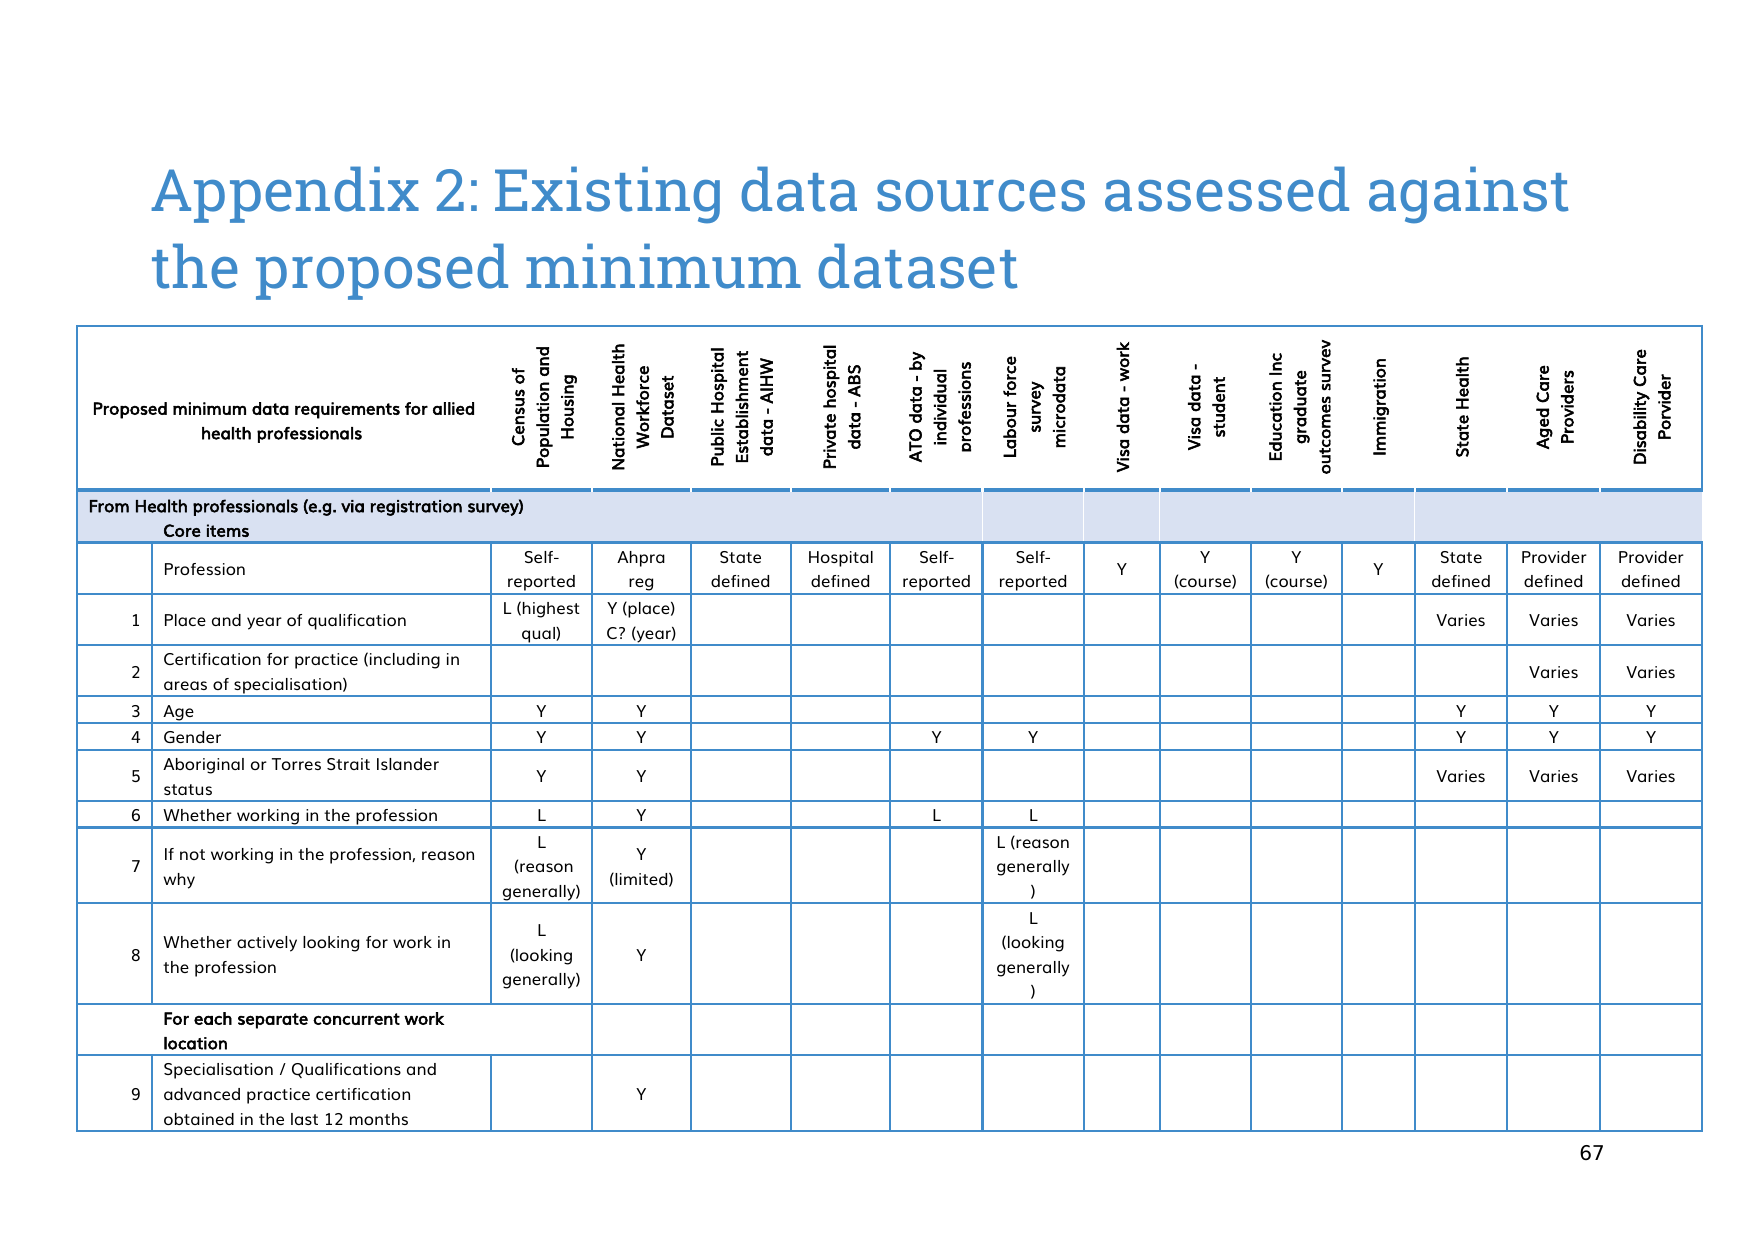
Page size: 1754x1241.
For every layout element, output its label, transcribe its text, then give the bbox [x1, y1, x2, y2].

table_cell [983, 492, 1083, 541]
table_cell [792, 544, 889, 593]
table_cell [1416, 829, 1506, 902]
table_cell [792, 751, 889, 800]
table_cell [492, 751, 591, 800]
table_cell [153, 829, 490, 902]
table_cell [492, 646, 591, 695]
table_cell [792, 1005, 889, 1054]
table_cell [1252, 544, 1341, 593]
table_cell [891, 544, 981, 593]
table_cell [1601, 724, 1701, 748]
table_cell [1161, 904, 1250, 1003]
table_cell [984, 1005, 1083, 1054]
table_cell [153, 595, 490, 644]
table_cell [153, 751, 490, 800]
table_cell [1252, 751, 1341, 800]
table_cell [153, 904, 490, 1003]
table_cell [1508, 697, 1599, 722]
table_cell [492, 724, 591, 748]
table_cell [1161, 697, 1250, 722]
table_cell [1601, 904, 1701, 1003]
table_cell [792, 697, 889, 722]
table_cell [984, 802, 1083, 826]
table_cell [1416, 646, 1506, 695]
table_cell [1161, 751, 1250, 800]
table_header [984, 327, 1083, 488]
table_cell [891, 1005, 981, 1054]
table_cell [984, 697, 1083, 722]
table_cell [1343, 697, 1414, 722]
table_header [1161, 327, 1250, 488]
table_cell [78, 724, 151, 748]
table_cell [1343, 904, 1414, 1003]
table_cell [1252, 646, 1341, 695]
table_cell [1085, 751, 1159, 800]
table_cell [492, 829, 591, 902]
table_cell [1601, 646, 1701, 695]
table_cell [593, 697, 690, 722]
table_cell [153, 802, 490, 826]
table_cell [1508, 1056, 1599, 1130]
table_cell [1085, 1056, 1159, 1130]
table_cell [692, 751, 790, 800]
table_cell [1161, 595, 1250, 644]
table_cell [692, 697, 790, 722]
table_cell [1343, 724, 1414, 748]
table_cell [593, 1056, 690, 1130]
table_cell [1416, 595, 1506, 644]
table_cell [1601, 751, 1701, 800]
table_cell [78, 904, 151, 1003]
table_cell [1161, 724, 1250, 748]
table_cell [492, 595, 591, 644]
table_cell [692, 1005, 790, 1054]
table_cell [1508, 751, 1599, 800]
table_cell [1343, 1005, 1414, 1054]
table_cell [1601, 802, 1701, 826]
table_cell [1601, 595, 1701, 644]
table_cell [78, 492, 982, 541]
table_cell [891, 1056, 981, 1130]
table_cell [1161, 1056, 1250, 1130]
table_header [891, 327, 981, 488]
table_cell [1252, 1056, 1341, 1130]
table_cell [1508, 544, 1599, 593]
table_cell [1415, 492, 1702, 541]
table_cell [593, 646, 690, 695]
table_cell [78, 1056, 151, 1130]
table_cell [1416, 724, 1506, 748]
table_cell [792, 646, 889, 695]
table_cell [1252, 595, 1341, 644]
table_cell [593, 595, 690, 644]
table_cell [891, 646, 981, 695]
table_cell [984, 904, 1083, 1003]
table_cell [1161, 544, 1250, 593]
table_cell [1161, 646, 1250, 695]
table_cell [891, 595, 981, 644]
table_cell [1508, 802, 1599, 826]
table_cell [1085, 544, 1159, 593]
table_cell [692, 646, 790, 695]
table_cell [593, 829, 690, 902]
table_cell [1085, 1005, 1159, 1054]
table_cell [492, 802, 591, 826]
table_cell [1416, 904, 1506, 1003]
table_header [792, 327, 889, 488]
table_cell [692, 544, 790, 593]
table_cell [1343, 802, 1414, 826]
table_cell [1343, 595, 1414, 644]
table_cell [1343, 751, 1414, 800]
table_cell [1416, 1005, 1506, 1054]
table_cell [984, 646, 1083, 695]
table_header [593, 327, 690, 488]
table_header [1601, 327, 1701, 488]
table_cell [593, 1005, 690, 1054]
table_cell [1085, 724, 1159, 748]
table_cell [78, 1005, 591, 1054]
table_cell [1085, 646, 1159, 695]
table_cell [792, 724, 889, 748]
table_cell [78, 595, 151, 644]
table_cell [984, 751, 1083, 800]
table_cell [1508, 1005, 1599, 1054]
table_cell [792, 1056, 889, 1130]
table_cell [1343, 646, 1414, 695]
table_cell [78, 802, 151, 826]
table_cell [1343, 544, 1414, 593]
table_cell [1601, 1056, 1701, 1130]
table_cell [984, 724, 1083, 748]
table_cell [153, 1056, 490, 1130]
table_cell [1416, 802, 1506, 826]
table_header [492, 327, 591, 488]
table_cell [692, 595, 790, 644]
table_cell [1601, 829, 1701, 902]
subtitle Appendix 2: Existing data sources assessed against the proposed minimum dataset [150, 150, 1604, 304]
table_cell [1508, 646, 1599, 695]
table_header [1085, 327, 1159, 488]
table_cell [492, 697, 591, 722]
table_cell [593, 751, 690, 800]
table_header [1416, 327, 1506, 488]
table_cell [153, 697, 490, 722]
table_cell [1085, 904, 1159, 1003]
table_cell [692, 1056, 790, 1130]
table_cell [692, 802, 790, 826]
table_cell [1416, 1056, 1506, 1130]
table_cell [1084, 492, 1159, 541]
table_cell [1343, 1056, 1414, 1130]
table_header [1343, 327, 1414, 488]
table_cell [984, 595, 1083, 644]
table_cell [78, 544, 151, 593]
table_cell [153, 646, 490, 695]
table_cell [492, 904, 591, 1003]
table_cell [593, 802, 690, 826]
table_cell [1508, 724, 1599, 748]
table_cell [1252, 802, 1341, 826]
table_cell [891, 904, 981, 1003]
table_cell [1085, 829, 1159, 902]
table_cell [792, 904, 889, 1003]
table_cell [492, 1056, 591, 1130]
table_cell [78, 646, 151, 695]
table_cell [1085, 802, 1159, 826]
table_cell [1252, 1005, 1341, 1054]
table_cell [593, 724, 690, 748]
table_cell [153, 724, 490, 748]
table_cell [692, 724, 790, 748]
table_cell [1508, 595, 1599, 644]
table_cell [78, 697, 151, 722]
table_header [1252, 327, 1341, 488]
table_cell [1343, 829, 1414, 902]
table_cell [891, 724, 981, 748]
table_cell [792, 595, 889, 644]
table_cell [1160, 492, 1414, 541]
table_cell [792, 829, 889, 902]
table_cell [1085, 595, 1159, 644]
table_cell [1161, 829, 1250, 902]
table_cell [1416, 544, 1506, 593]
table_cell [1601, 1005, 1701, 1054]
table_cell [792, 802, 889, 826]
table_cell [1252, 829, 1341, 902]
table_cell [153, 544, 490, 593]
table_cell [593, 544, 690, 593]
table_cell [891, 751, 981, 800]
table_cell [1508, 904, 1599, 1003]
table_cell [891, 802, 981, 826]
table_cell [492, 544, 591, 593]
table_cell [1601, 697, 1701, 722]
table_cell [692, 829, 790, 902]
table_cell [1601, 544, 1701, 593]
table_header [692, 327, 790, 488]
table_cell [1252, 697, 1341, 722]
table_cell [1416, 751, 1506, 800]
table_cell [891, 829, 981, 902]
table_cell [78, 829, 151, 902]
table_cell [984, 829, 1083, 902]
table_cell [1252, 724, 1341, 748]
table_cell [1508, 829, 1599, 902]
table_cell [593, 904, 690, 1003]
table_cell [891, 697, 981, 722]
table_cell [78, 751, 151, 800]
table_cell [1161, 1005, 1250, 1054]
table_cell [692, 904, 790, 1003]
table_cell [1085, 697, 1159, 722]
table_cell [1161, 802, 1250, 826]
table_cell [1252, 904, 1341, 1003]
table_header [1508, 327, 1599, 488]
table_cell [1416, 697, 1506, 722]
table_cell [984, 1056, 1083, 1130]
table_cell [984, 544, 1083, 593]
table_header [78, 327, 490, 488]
